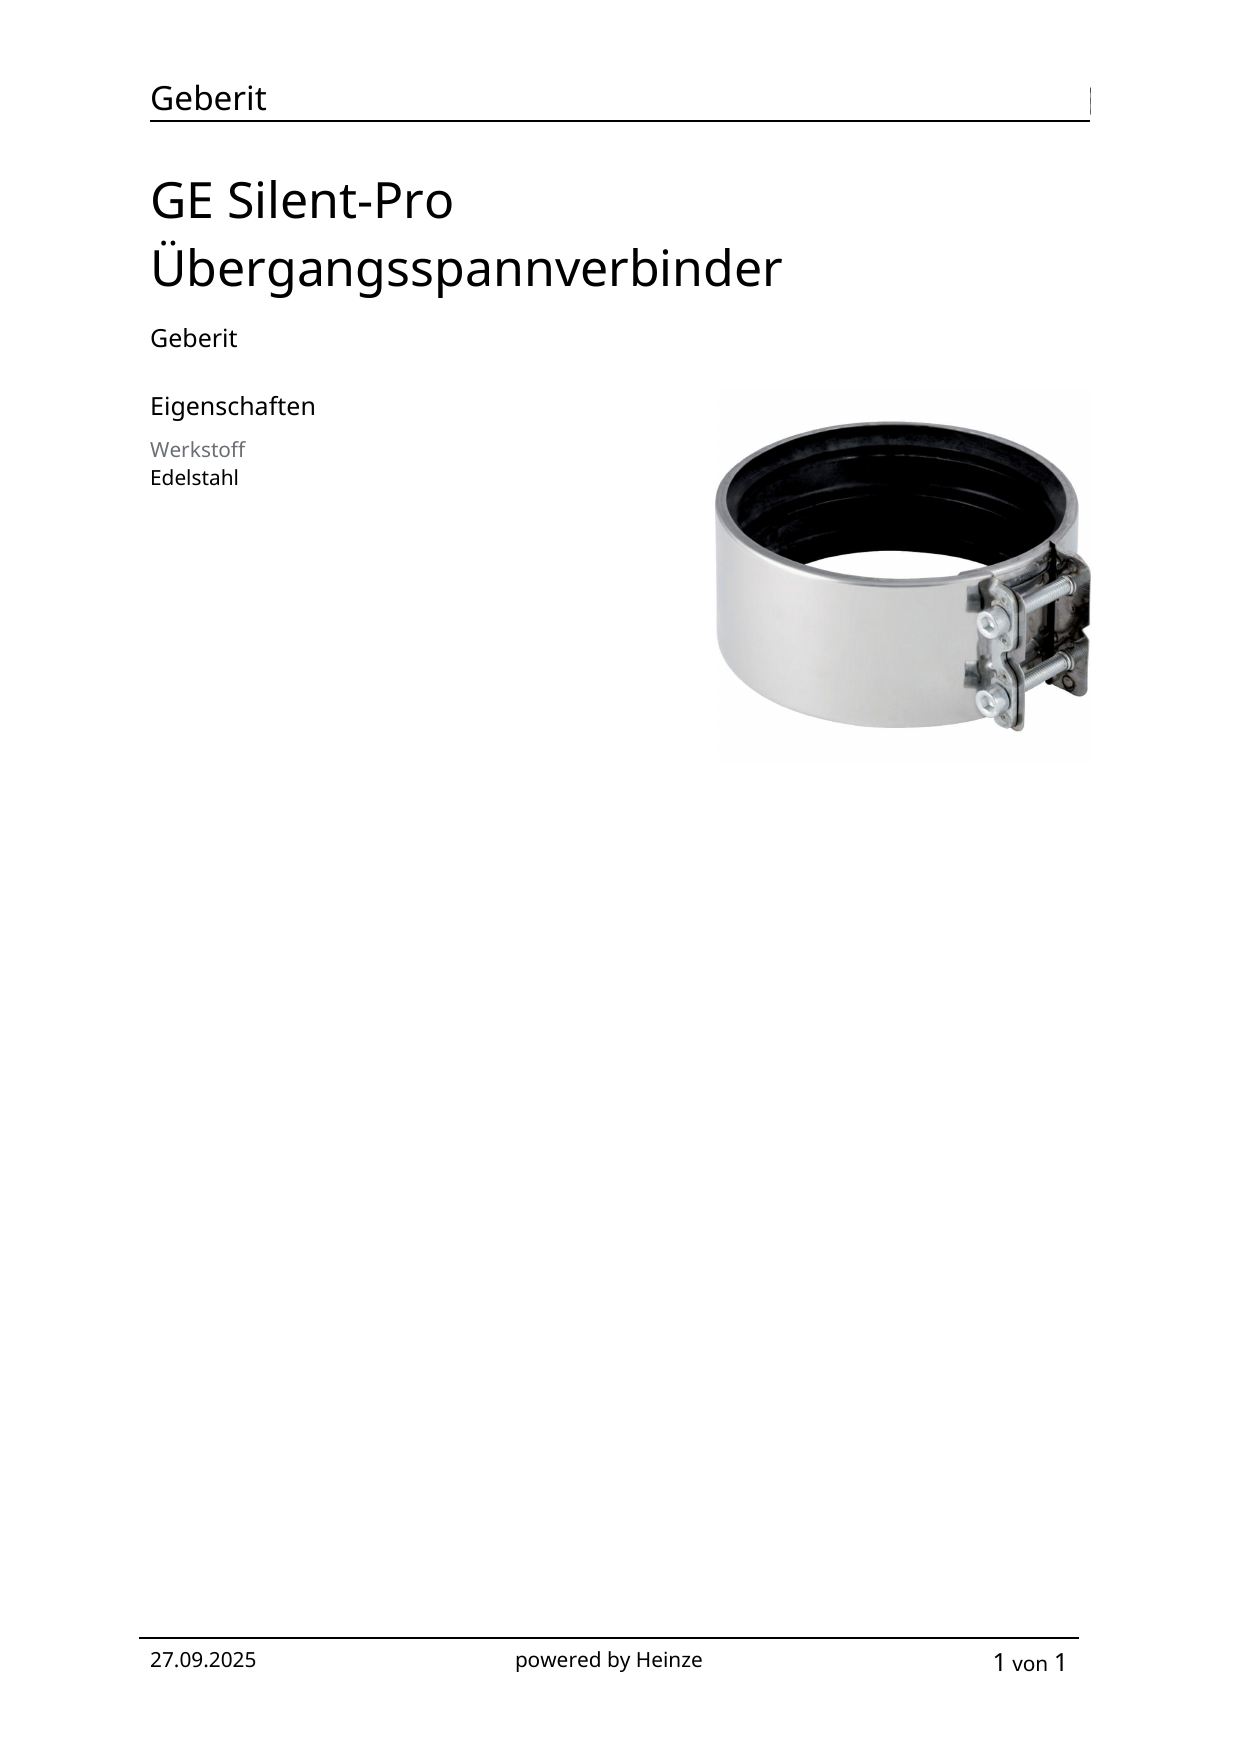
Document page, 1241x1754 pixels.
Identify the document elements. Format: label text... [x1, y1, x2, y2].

picture [715, 388, 1091, 764]
text GE Silent-Pro Übergangsspannverbinder [150, 165, 1090, 301]
text Geberit [150, 320, 1090, 354]
text Eigenschaften [150, 388, 715, 422]
text Werkstoff [150, 435, 715, 463]
text Edelstahl [150, 463, 715, 492]
